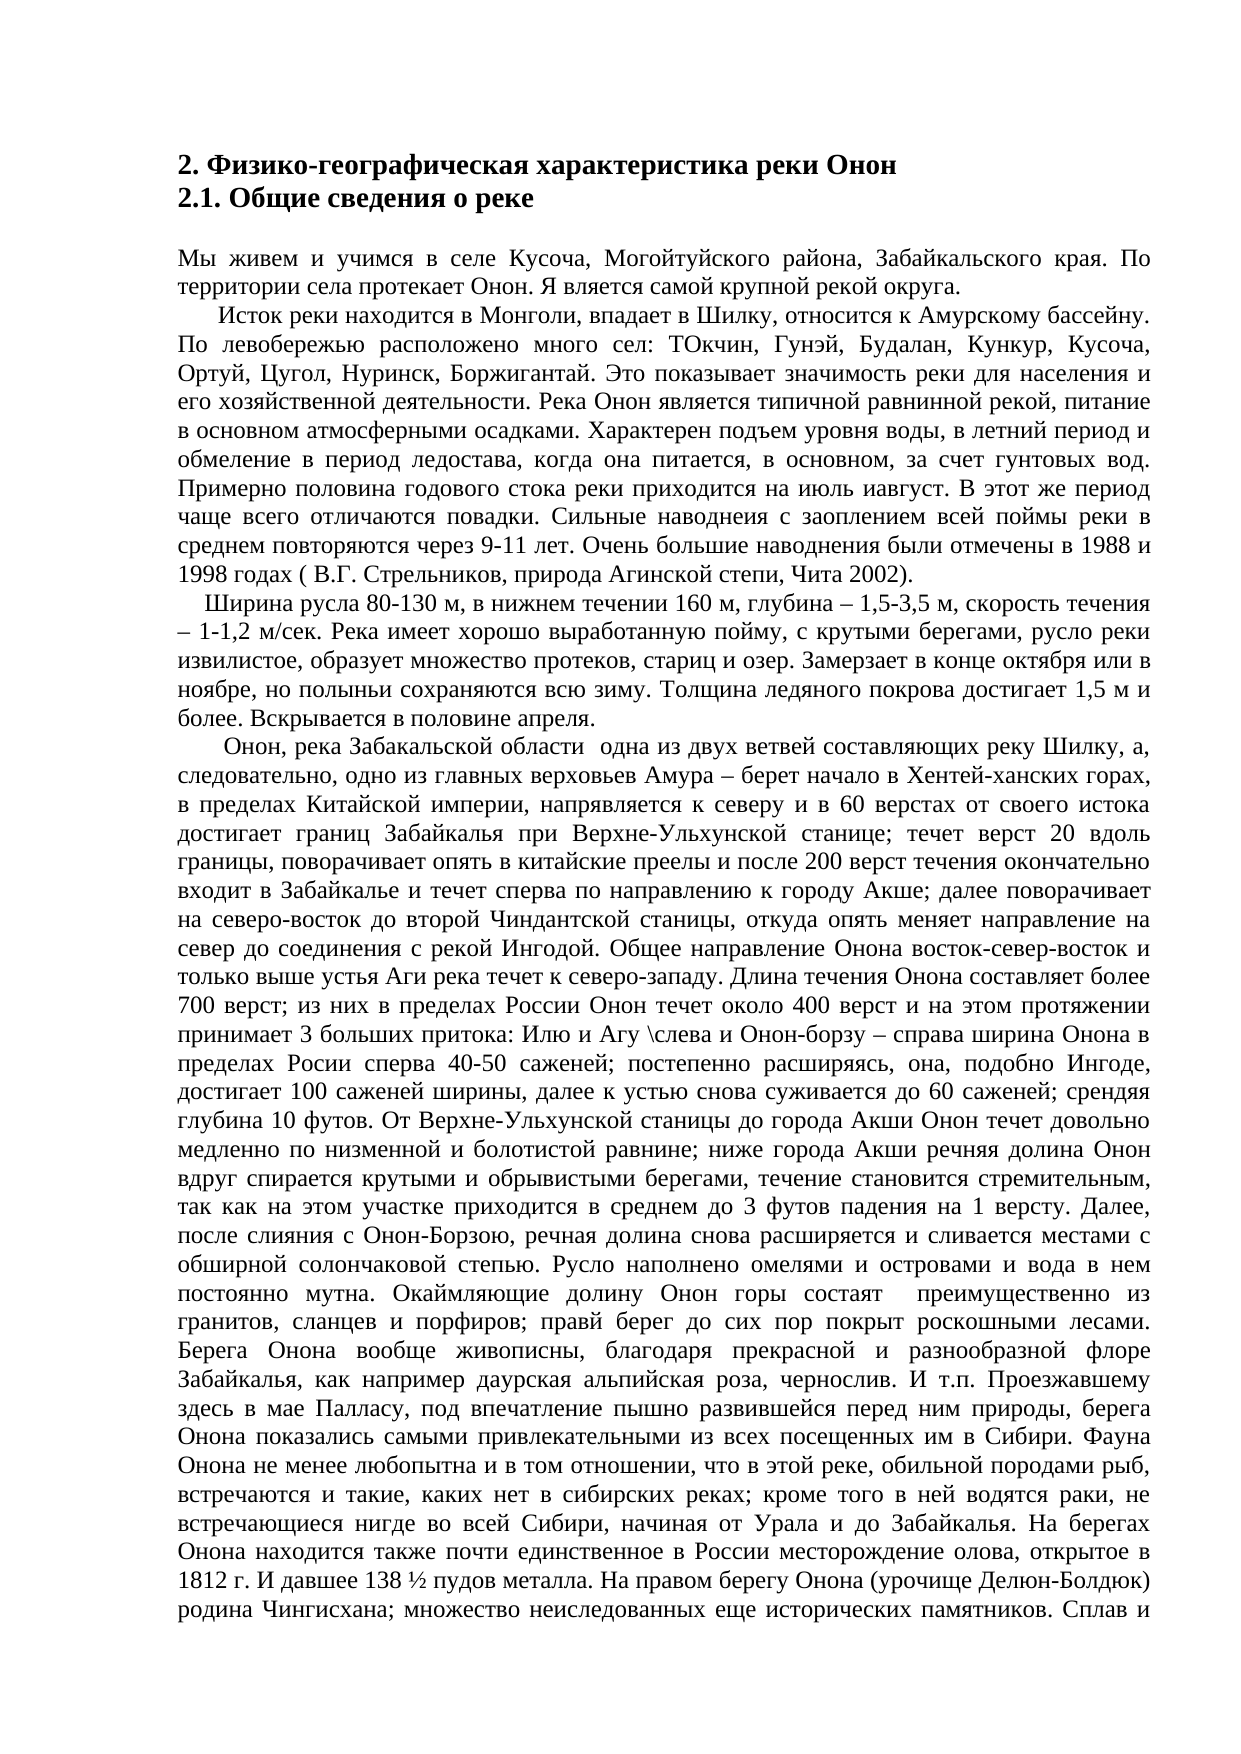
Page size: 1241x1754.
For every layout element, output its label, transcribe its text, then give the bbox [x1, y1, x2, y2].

text 2. Физико-географическая характеристика реки Онон [177, 147, 1152, 180]
text 2.1. Общие сведения о реке [177, 180, 1152, 214]
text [177, 731, 1152, 1623]
text Мы живем и учимся в селе Кусоча, Могойтуйского района, Забайкальского края. По территории села протекает Онон. Я вляется самой крупной рекой округа. [177, 243, 1152, 300]
text Исток реки находится в Монголи, впадает в Шилку, относится к Амурскому бассейну. По левобережью расположено много сел: ТОкчин, Гунэй, Будалан, Кункур, Кусоча, Ортуй, Цугол, Нуринск, Боржигантай. Это показывает значимость реки для населения и его хозяйственной деятельности. Река Онон является типичной равнинной рекой, питание в основном атмосферными осадками. Характерен подъем уровня воды, в летний период и обмеление в период ледостава, когда она питается, в основном, за счет гунтовых вод. Примерно половина годового стока реки приходится на июль иавгуст. В этот же период чаще всего отличаются повадки. Сильные наводнеия с заоплением всей поймы реки в среднем повторяются через 9-11 лет. Очень большие наводнения были отмечены в 1988 и 1998 годах ( В.Г. Стрельников, природа Агинской степи, Чита 2002). [177, 300, 1152, 588]
text Ширина русла 80-130 м, в нижнем течении 160 м, глубина – 1,5-3,5 м, скорость течения – 1-1,2 м/сек. Река имеет хорошо выработанную пойму, с крутыми берегами, русло реки извилистое, образует множество протеков, стариц и озер. Замерзает в конце октября или в ноябре, но полыньи сохраняются всю зиму. Толщина ледяного покрова достигает 1,5 м и более. Вскрывается в половине апреля. [177, 588, 1152, 731]
